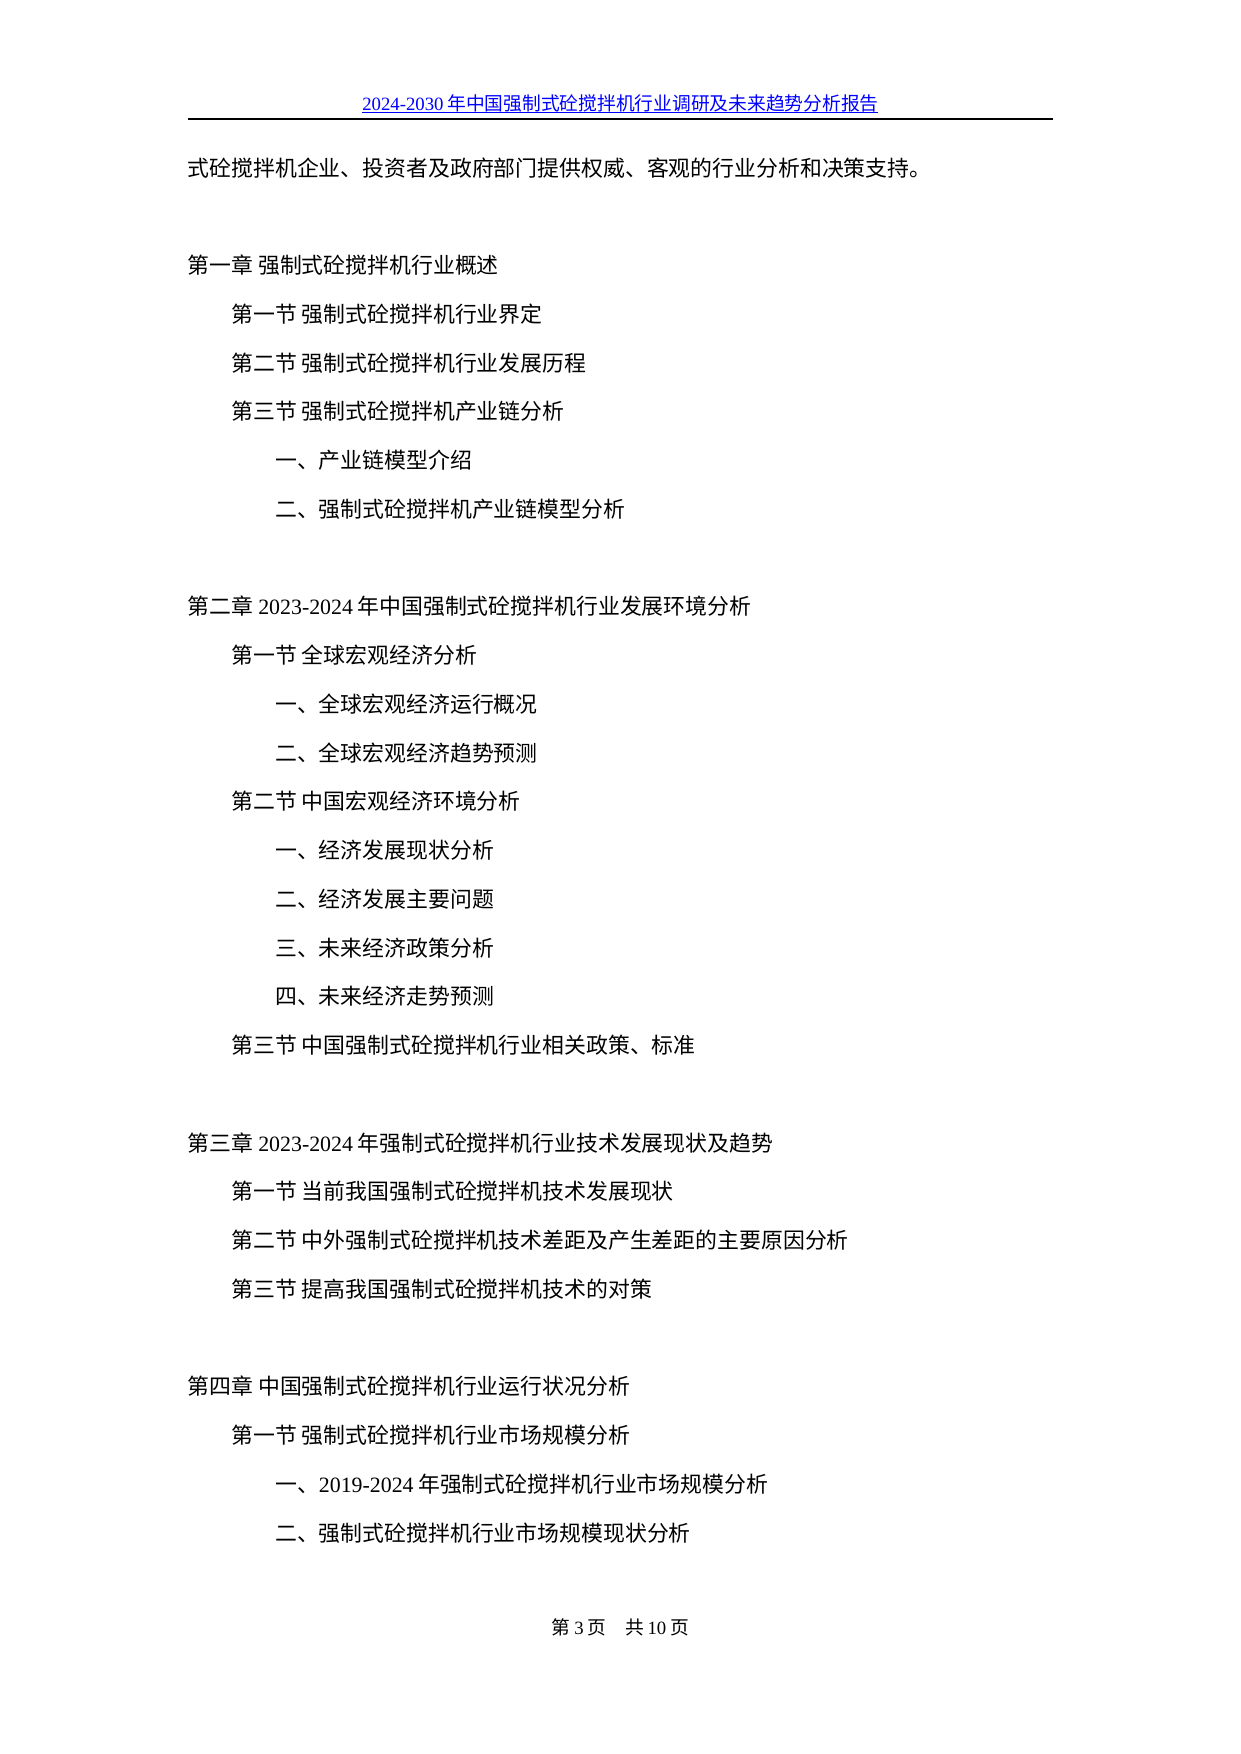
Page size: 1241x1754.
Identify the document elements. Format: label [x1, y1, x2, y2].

text [187, 150, 1053, 1548]
